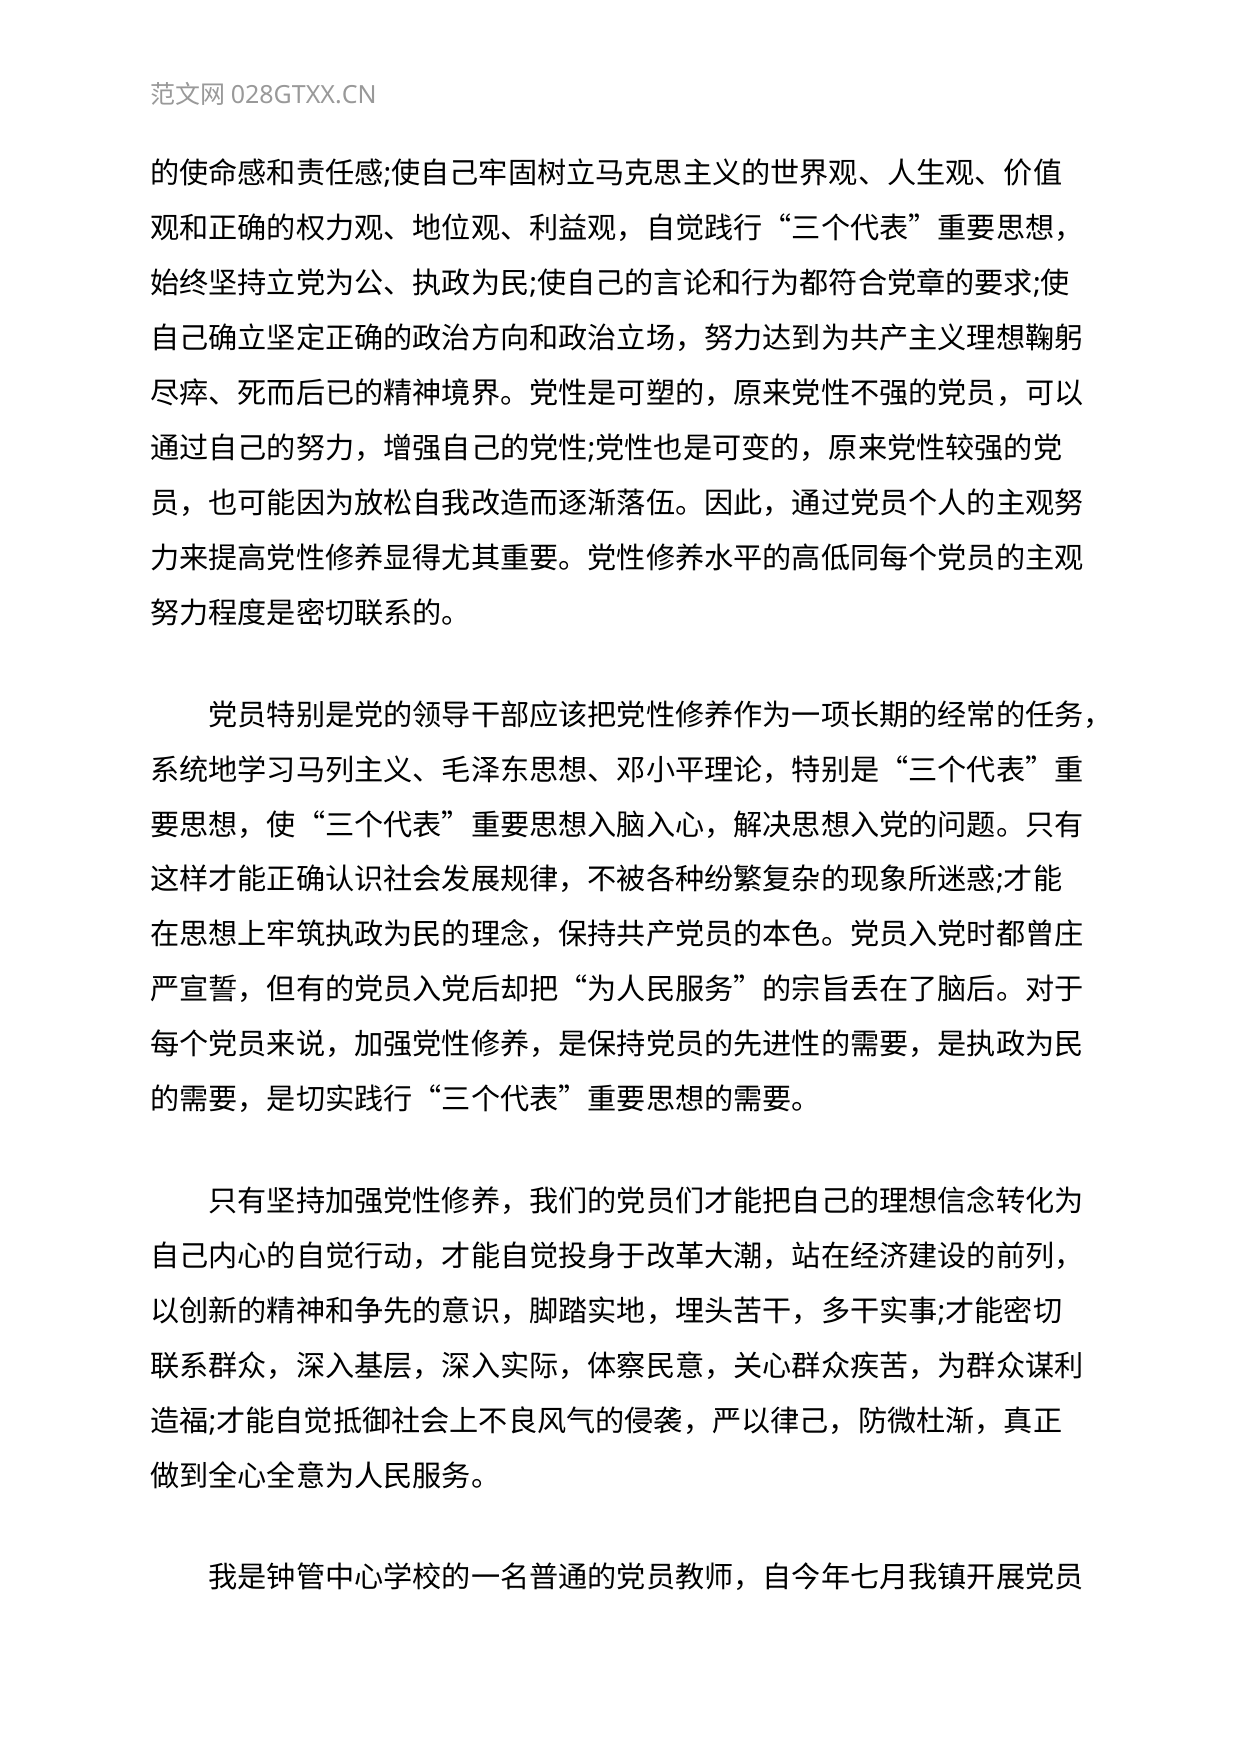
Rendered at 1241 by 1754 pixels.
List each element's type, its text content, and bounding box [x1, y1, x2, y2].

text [150, 1554, 1090, 1596]
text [150, 150, 1090, 632]
text 只有坚持加强党性修养，我们的党员们才能把自己的理想信念转化为自己内心的自觉行动，才能自觉投身于改革大潮，站在经济建设的前列，以创新的精神和争先的意识，脚踏实地，埋头苦干，多干实事;才能密切联系群众，深入基层，深入实际，体察民意，关心群众疾苦，为群众谋利造福;才能自觉抵御社会上不良风气的侵袭，严以律己，防微杜渐，真正做到全心全意为人民服务。 [150, 1177, 1090, 1494]
text 党员特别是党的领导干部应该把党性修养作为一项长期的经常的任务，系统地学习马列主义、毛泽东思想、邓小平理论，特别是“三个代表”重要思想，使“三个代表”重要思想入脑入心，解决思想入党的问题。只有这样才能正确认识社会发展规律，不被各种纷繁复杂的现象所迷惑;才能在思想上牢筑执政为民的理念，保持共产党员的本色。党员入党时都曾庄严宣誓，但有的党员入党后却把“为人民服务”的宗旨丢在了脑后。对于每个党员来说，加强党性修养，是保持党员的先进性的需要，是执政为民的需要，是切实践行“三个代表”重要思想的需要。 [150, 691, 1090, 1118]
